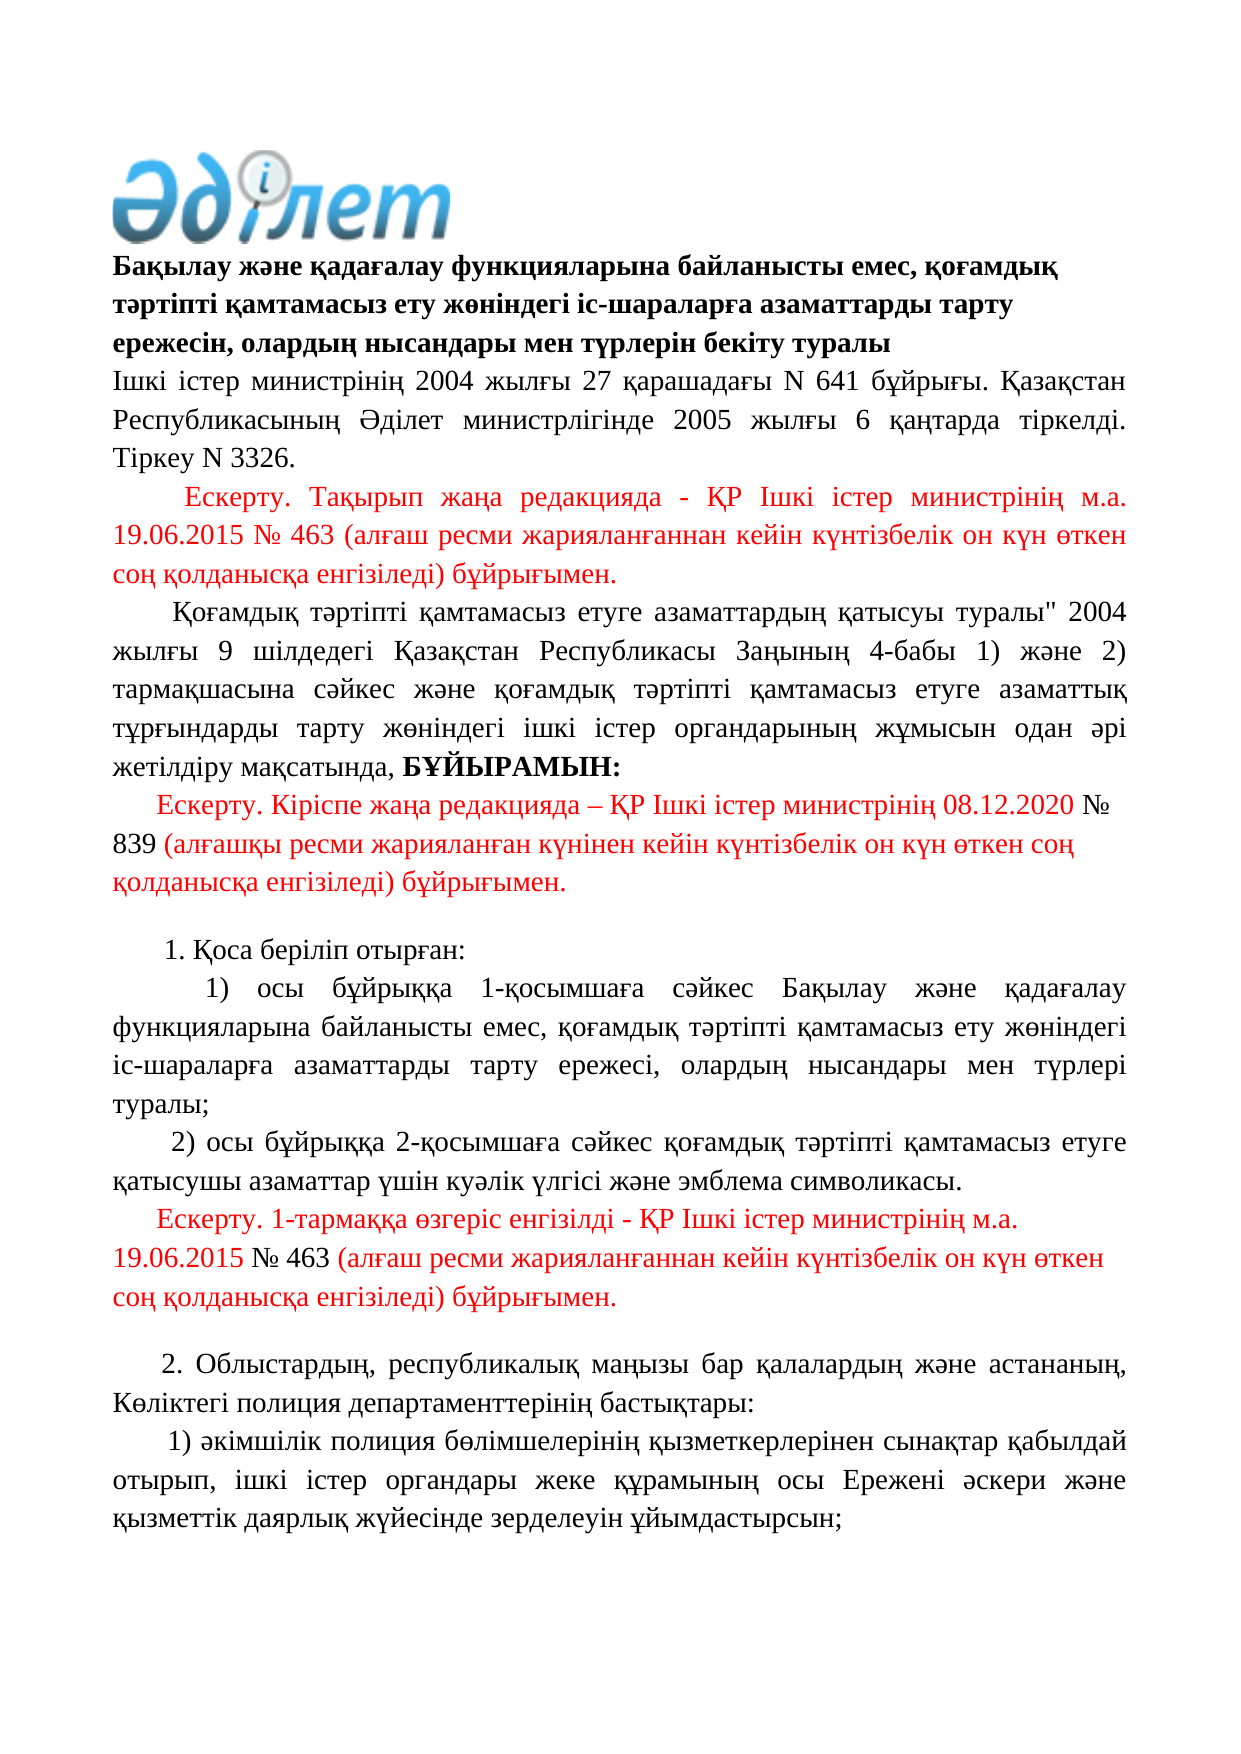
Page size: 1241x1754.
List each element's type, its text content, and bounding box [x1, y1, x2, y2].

text 2) осы бұйрыққа 2-қосымшаға сәйкес қоғамдық тәртіпті қамтамасыз етуге қатысушы азаматтар үшін куәлік үлгісі және эмблема символикасы. [112, 1124, 1128, 1197]
text 2. Облыстардың, республикалық маңызы бар қалалардың және астананың, Көліктегі полиция департаменттерінің бастықтары: [112, 1346, 1128, 1418]
text Ескерту. Тақырып жаңа редакцияда - ҚР Ішкі істер министрінің м.а. 19.06.2015 № 463 (алғаш ресми жарияланғаннан кейін күнтізбелік он күн өткен соң қолданысқа енгізіледі) бұйрығымен. [112, 479, 1128, 589]
text 1) әкімшілік полиция бөлімшелерінің қызметкерлерінен сынақтар қабылдай отырып, ішкі істер органдары жеке құрамының осы Ережені әскери және қызметтік даярлық жүйесінде зерделеуін ұйымдастырсын; [112, 1423, 1128, 1534]
text Бақылау және қадағалау функцияларына байланысты емес, қоғамдық тәртiптi қамтамасыз ету жөнiндегi iс-шараларға азаматтарды тарту ережесін, олардың нысандары мен түрлерiн бекіту туралы [112, 248, 1128, 358]
text Қоғамдық тәртіпті қамтамасыз етуге азаматтардың қатысуы туралы" 2004 жылғы 9 шілдедегі Қазақстан Республикасы Заңының 4-бабы 1) және 2) тармақшасына сәйкес және қоғамдық тәртіпті қамтамасыз етуге азаматтық тұрғындарды тарту жөніндегі ішкі істер органдарының жұмысын одан әрі жетілдіру мақсатында, БҰЙЫРАМЫН: [112, 594, 1128, 782]
text Ескерту. 1-тармаққа өзгеріс енгізілді - ҚР Ішкі істер министрінің м.а. 19.06.2015 № 463 (алғаш ресми жарияланғаннан кейін күнтізбелік он күн өткен соң қолданысқа енгізіледі) бұйрығымен. [112, 1202, 1128, 1342]
text Ішкі істер министрінің 2004 жылғы 27 қарашадағы N 641 бұйрығы. Қазақстан Республикасының Әділет министрлігінде 2005 жылғы 6 қаңтарда тіркелді. Тіркеу N 3326. [112, 363, 1128, 474]
text Ескерту. Кіріспе жаңа редакцияда – ҚР Ішкі істер министрінің 08.12.2020 № 839 (алғашқы ресми жарияланған күнінен кейін күнтізбелік он күн өткен соң қолданысқа енгізіледі) бұйрығымен. [112, 787, 1128, 928]
picture [112, 150, 451, 244]
text 1) осы бұйрыққа 1-қосымшаға сәйкес Бақылау және қадағалау функцияларына байланысты емес, қоғамдық тәртiптi қамтамасыз ету жөнiндегi iс-шараларға азаматтарды тарту ережесі, олардың нысандары мен түрлерi туралы; [112, 970, 1128, 1119]
text 1. Қоса беріліп отырған: [112, 932, 1128, 965]
